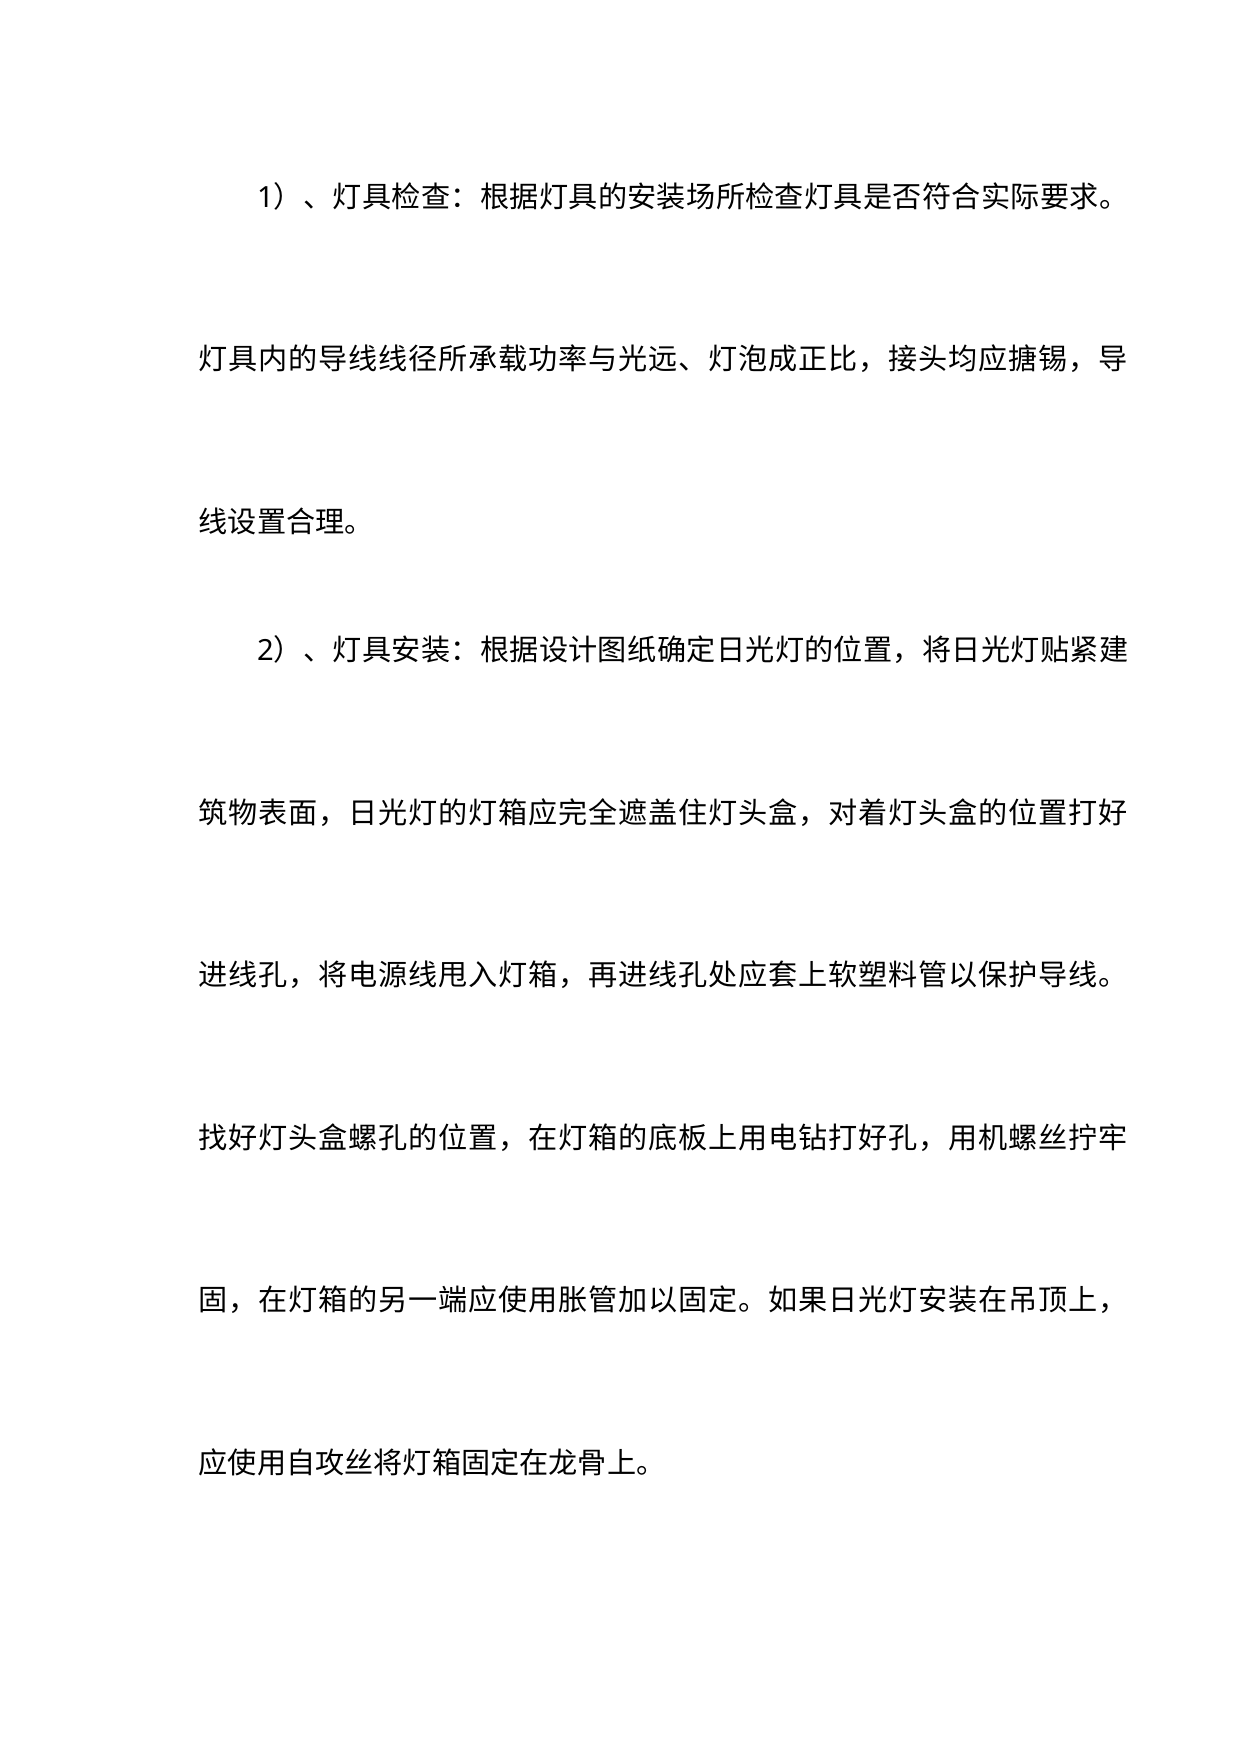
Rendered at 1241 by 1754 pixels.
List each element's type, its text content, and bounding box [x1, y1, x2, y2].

text 2）、灯具安装：根据设计图纸确定日光灯的位置，将日光灯贴紧建筑物表面，日光灯的灯箱应完全遮盖住灯头盒，对着灯头盒的位置打好进线孔，将电源线甩入灯箱，再进线孔处应套上软塑料管以保护导线。找好灯头盒螺孔的位置，在灯箱的底板上用电钻打好孔，用机螺丝拧牢固，在灯箱的另一端应使用胀管加以固定。如果日光灯安装在吊顶上，应使用自攻丝将灯箱固定在龙骨上。 [198, 615, 1129, 1493]
text 1）、灯具检查：根据灯具的安装场所检查灯具是否符合实际要求。灯具内的导线线径所承载功率与光远、灯泡成正比，接头均应搪锡，导线设置合理。 [198, 162, 1129, 552]
